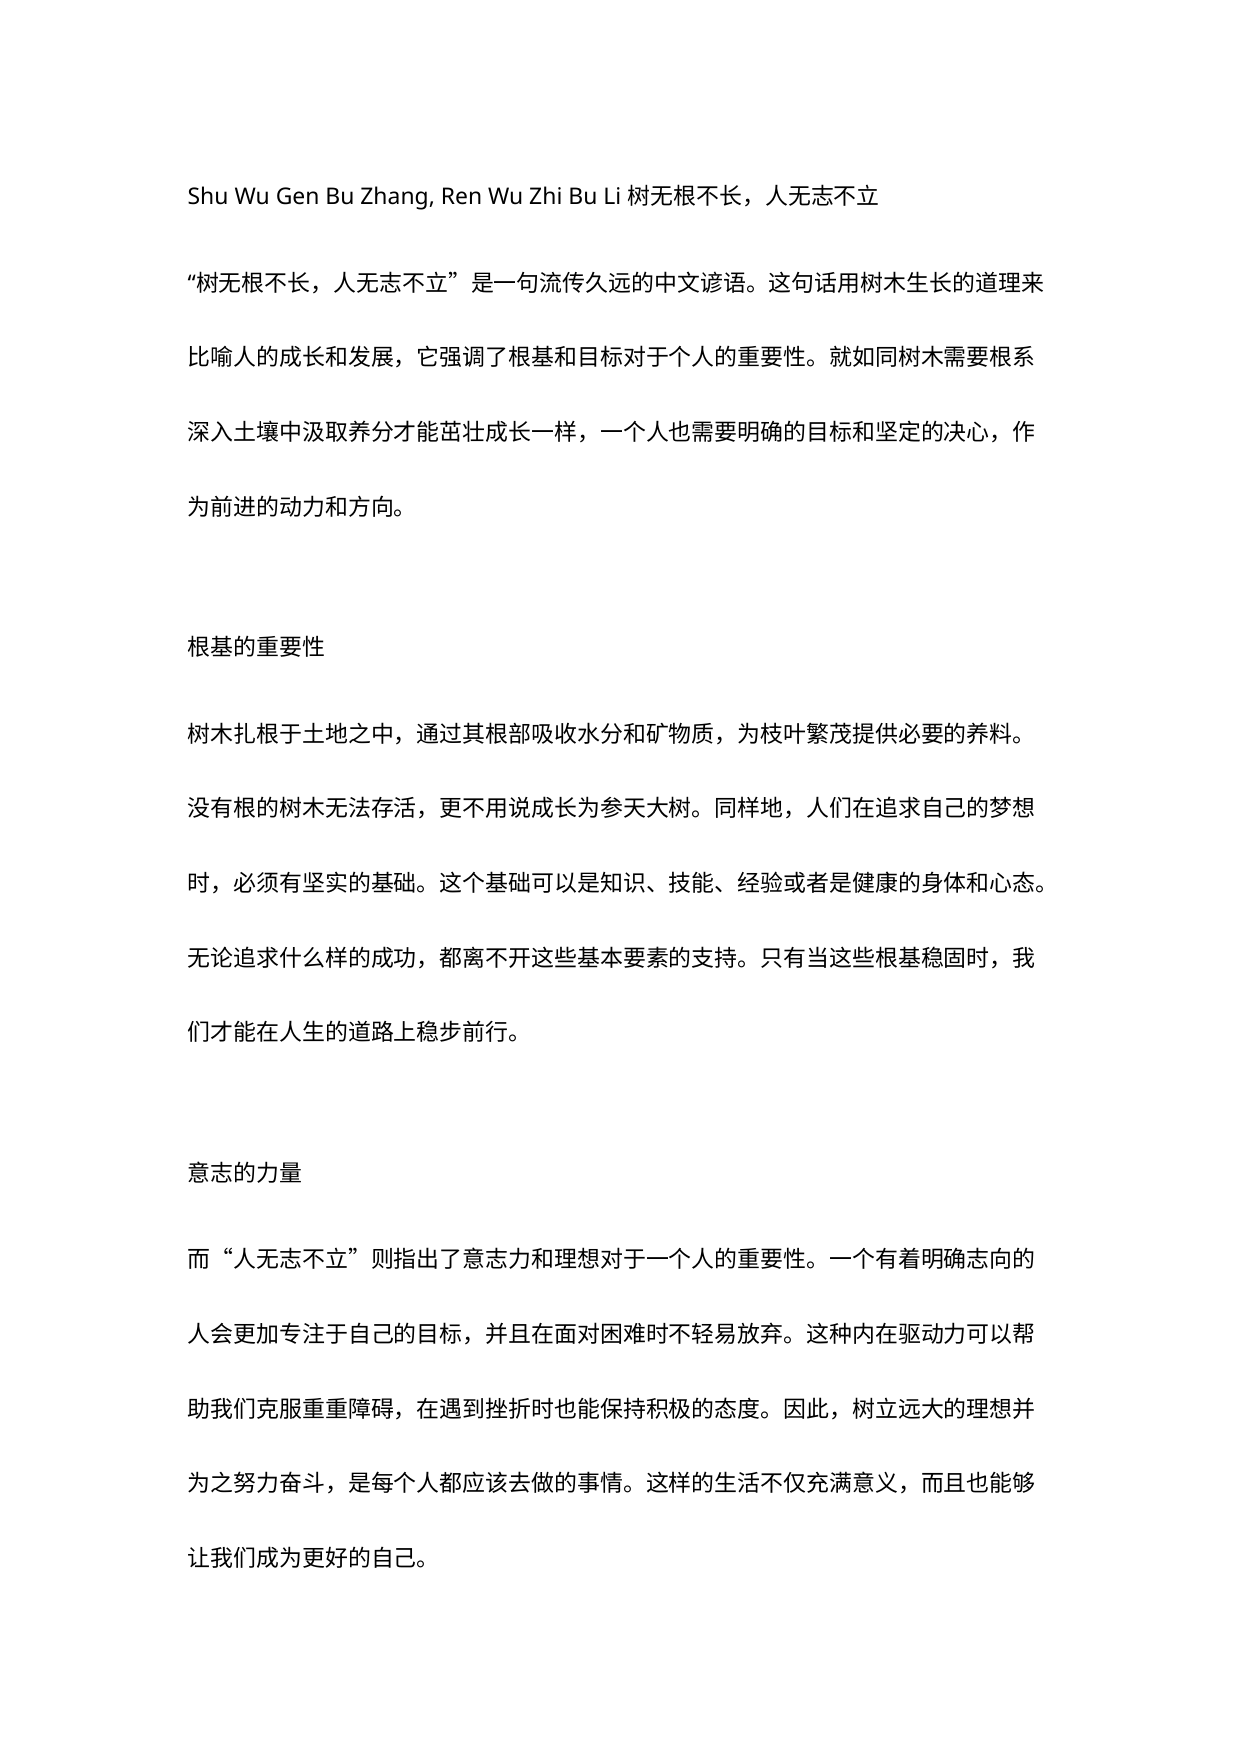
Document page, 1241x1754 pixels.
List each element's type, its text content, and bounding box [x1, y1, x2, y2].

text 根基的重要性 [187, 613, 1053, 678]
text 树木扎根于土地之中，通过其根部吸收水分和矿物质，为枝叶繁茂提供必要的养料。没有根的树木无法存活，更不用说成长为参天大树。同样地，人们在追求自己的梦想时，必须有坚实的基础。这个基础可以是知识、技能、经验或者是健康的身体和心态。无论追求什么样的成功，都离不开这些基本要素的支持。只有当这些根基稳固时，我们才能在人生的道路上稳步前行。 [187, 700, 1053, 1063]
text 而“人无志不立”则指出了意志力和理想对于一个人的重要性。一个有着明确志向的人会更加专注于自己的目标，并且在面对困难时不轻易放弃。这种内在驱动力可以帮助我们克服重重障碍，在遇到挫折时也能保持积极的态度。因此，树立远大的理想并为之努力奋斗，是每个人都应该去做的事情。这样的生活不仅充满意义，而且也能够让我们成为更好的自己。 [187, 1225, 1053, 1589]
text Shu Wu Gen Bu Zhang, Ren Wu Zhi Bu Li 树无根不长，人无志不立 [187, 162, 1053, 227]
text “树无根不长，人无志不立”是一句流传久远的中文谚语。这句话用树木生长的道理来比喻人的成长和发展，它强调了根基和目标对于个人的重要性。就如同树木需要根系深入土壤中汲取养分才能茁壮成长一样，一个人也需要明确的目标和坚定的决心，作为前进的动力和方向。 [187, 249, 1053, 538]
text 意志的力量 [187, 1139, 1053, 1204]
